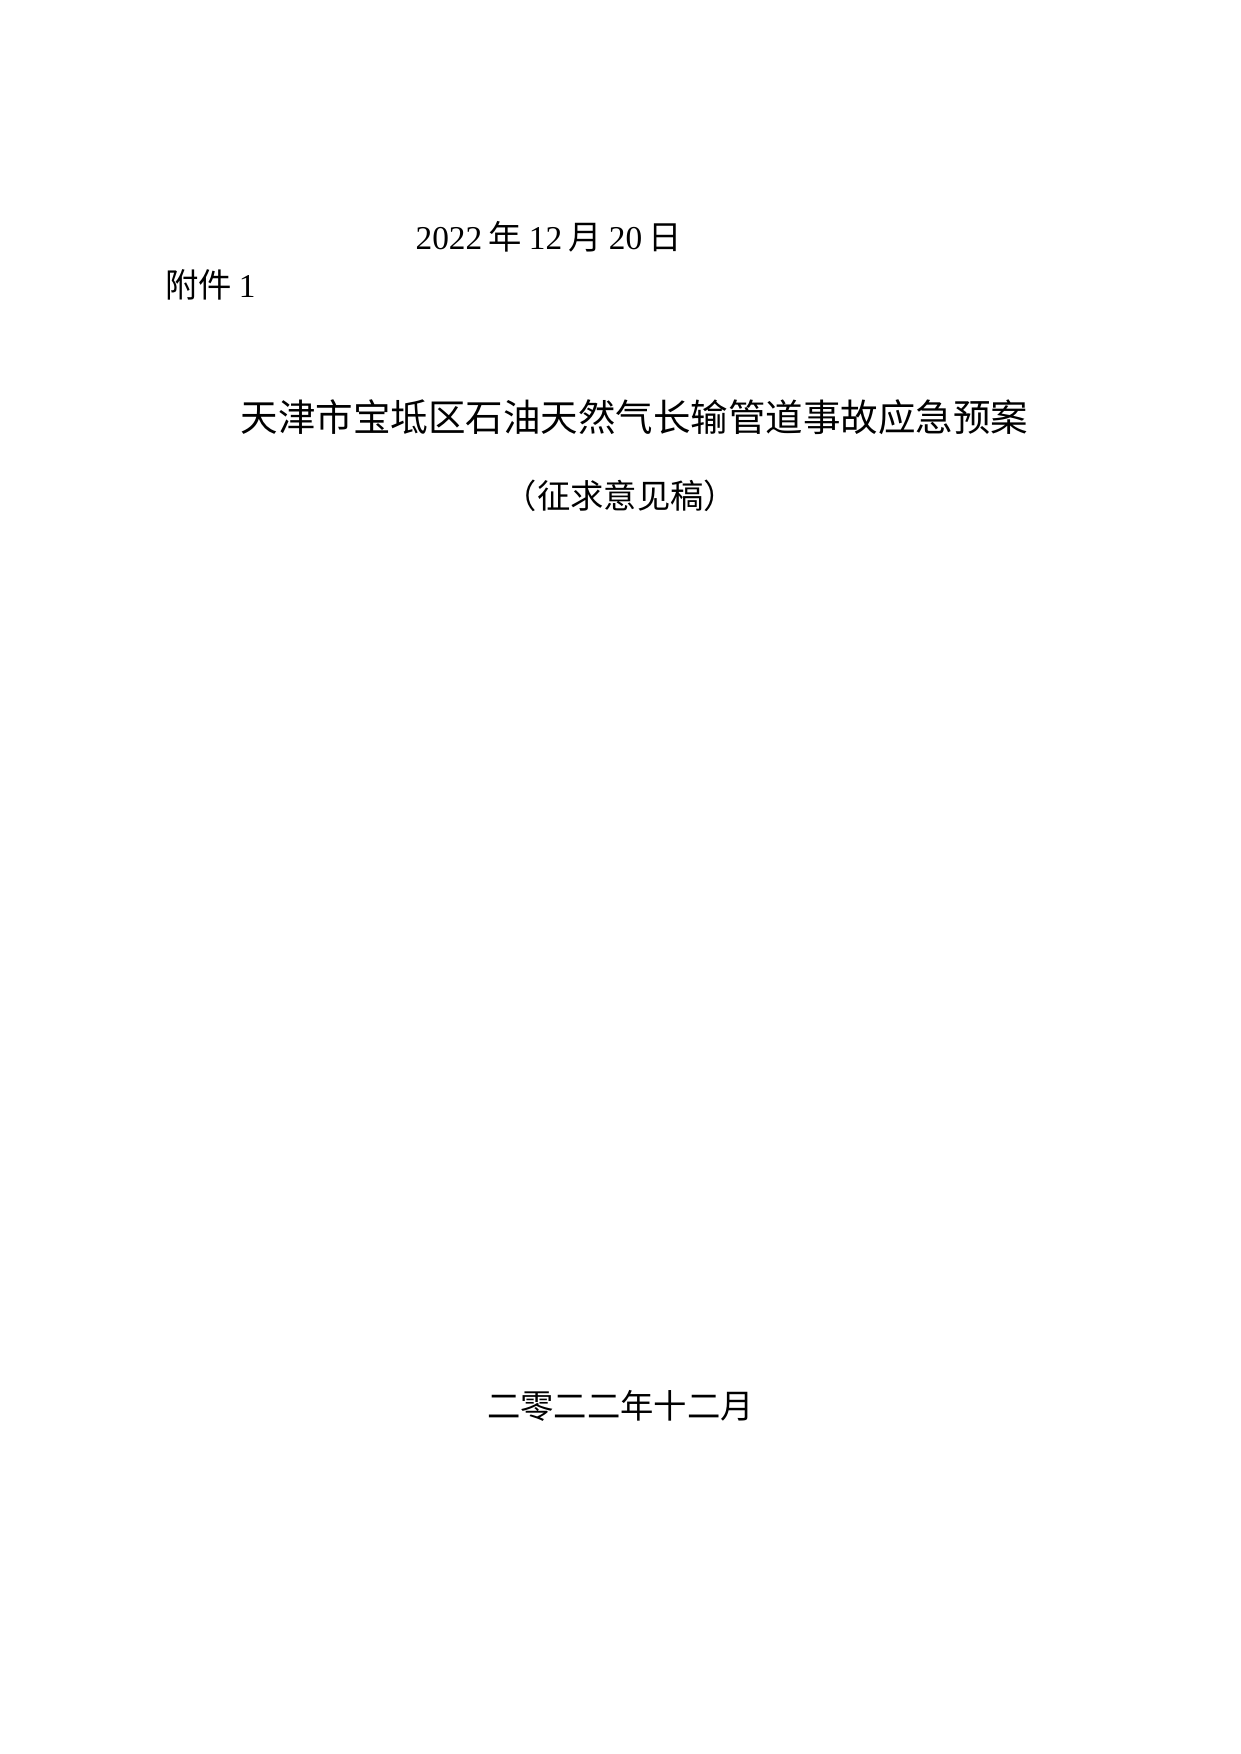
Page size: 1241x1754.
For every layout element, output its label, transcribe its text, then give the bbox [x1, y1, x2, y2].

text 二零二二年十二月 [165, 1371, 1075, 1436]
text 附件1 [165, 259, 1075, 307]
text 2022年12月20日 [165, 211, 1075, 259]
text 天津市宝坻区石油天然气长输管道事故应急预案 [165, 383, 1075, 448]
text （征求意见稿） [165, 461, 1075, 526]
